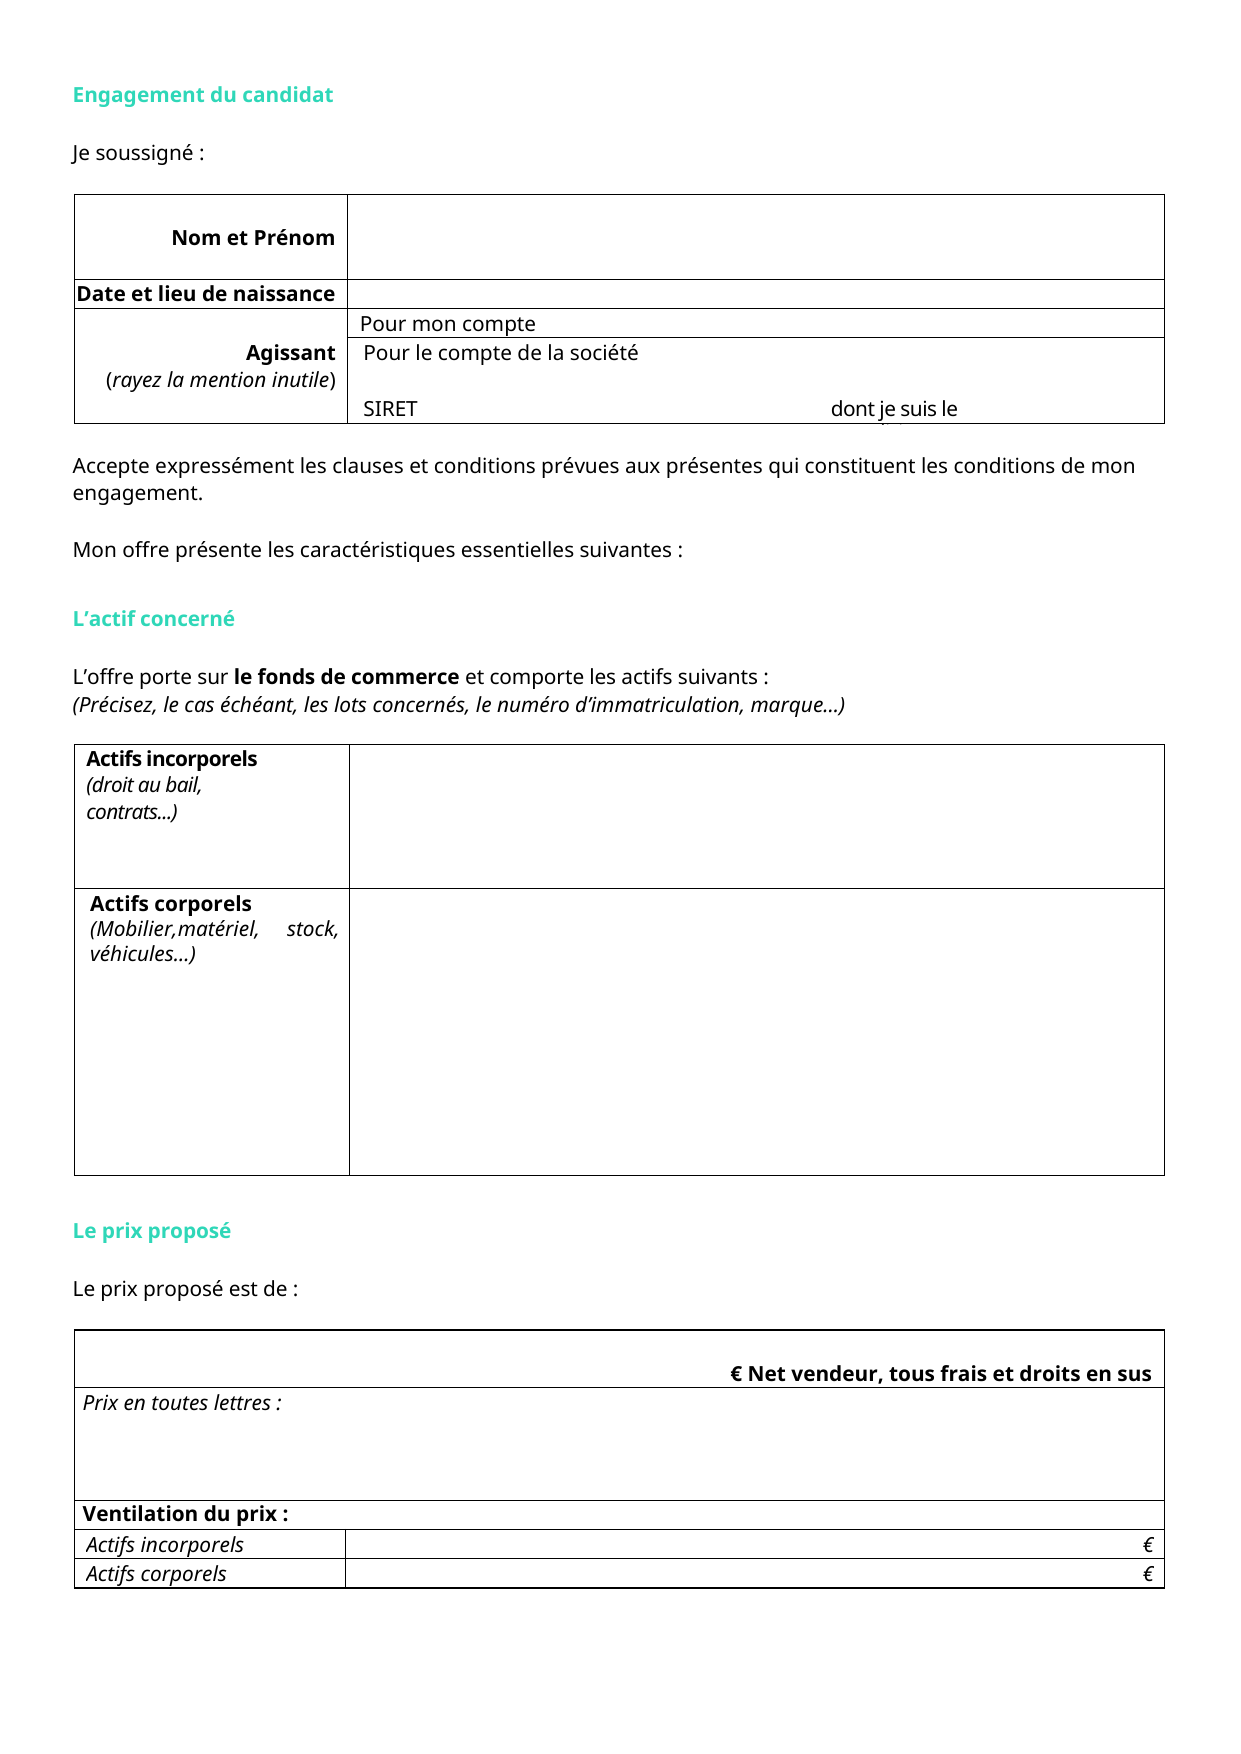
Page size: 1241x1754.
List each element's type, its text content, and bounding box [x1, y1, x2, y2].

table_cell € [346, 1559, 1164, 1587]
text Le prix proposé [72, 1215, 1182, 1245]
table_cell Agissant (rayez la mention inutile) [75, 309, 347, 422]
table_cell [742, 309, 1164, 337]
table_cell dont je suis le dirigeant [742, 338, 1164, 422]
text Accepte expressément les clauses et conditions prévues aux présentes qui constituent les conditions de mon engagement. [72, 452, 1167, 506]
table_header [348, 195, 742, 279]
table_cell Actifs corporels (Mobilier, matériel, véhicules...) [75, 889, 277, 1174]
text L’offre porte sur le fonds de commerce et comporte les actifs suivants : [72, 665, 1182, 689]
text Mon offre présente les caractéristiques essentielles suivantes : [72, 538, 1182, 562]
text Je soussigné : [72, 141, 1182, 165]
text Le prix proposé est de : [72, 1278, 1182, 1301]
table_cell [742, 280, 1164, 308]
table_cell Actifs corporels [75, 1559, 345, 1587]
table_cell Actifs incorporels [75, 1530, 345, 1558]
table_header [742, 195, 1164, 279]
text L’actif concerné [72, 603, 1182, 633]
table_cell Ventilation du prix : [75, 1501, 1164, 1529]
table_cell [348, 280, 742, 308]
table_cell Date et lieu de naissance [75, 280, 347, 308]
table_header Nom et Prénom [75, 195, 347, 279]
table_header Actifs incorporels (droit au bail, contrats...) [75, 745, 349, 888]
table_cell [350, 889, 1164, 1174]
table_header [350, 745, 1164, 888]
table_cell stock, [277, 889, 349, 1174]
text (Précisez, le cas échéant, les lots concernés, le numéro d’immatriculation, marque...) [72, 693, 1182, 717]
table_cell Pour le compte de la société SIRET [348, 338, 742, 422]
table_cell Pour mon compte [348, 309, 742, 337]
table_cell Prix en toutes lettres : [75, 1388, 1164, 1500]
table_header € Net vendeur, tous frais et droits en sus [75, 1331, 1164, 1387]
table_cell € [346, 1530, 1164, 1558]
text Engagement du candidat [72, 79, 1182, 108]
